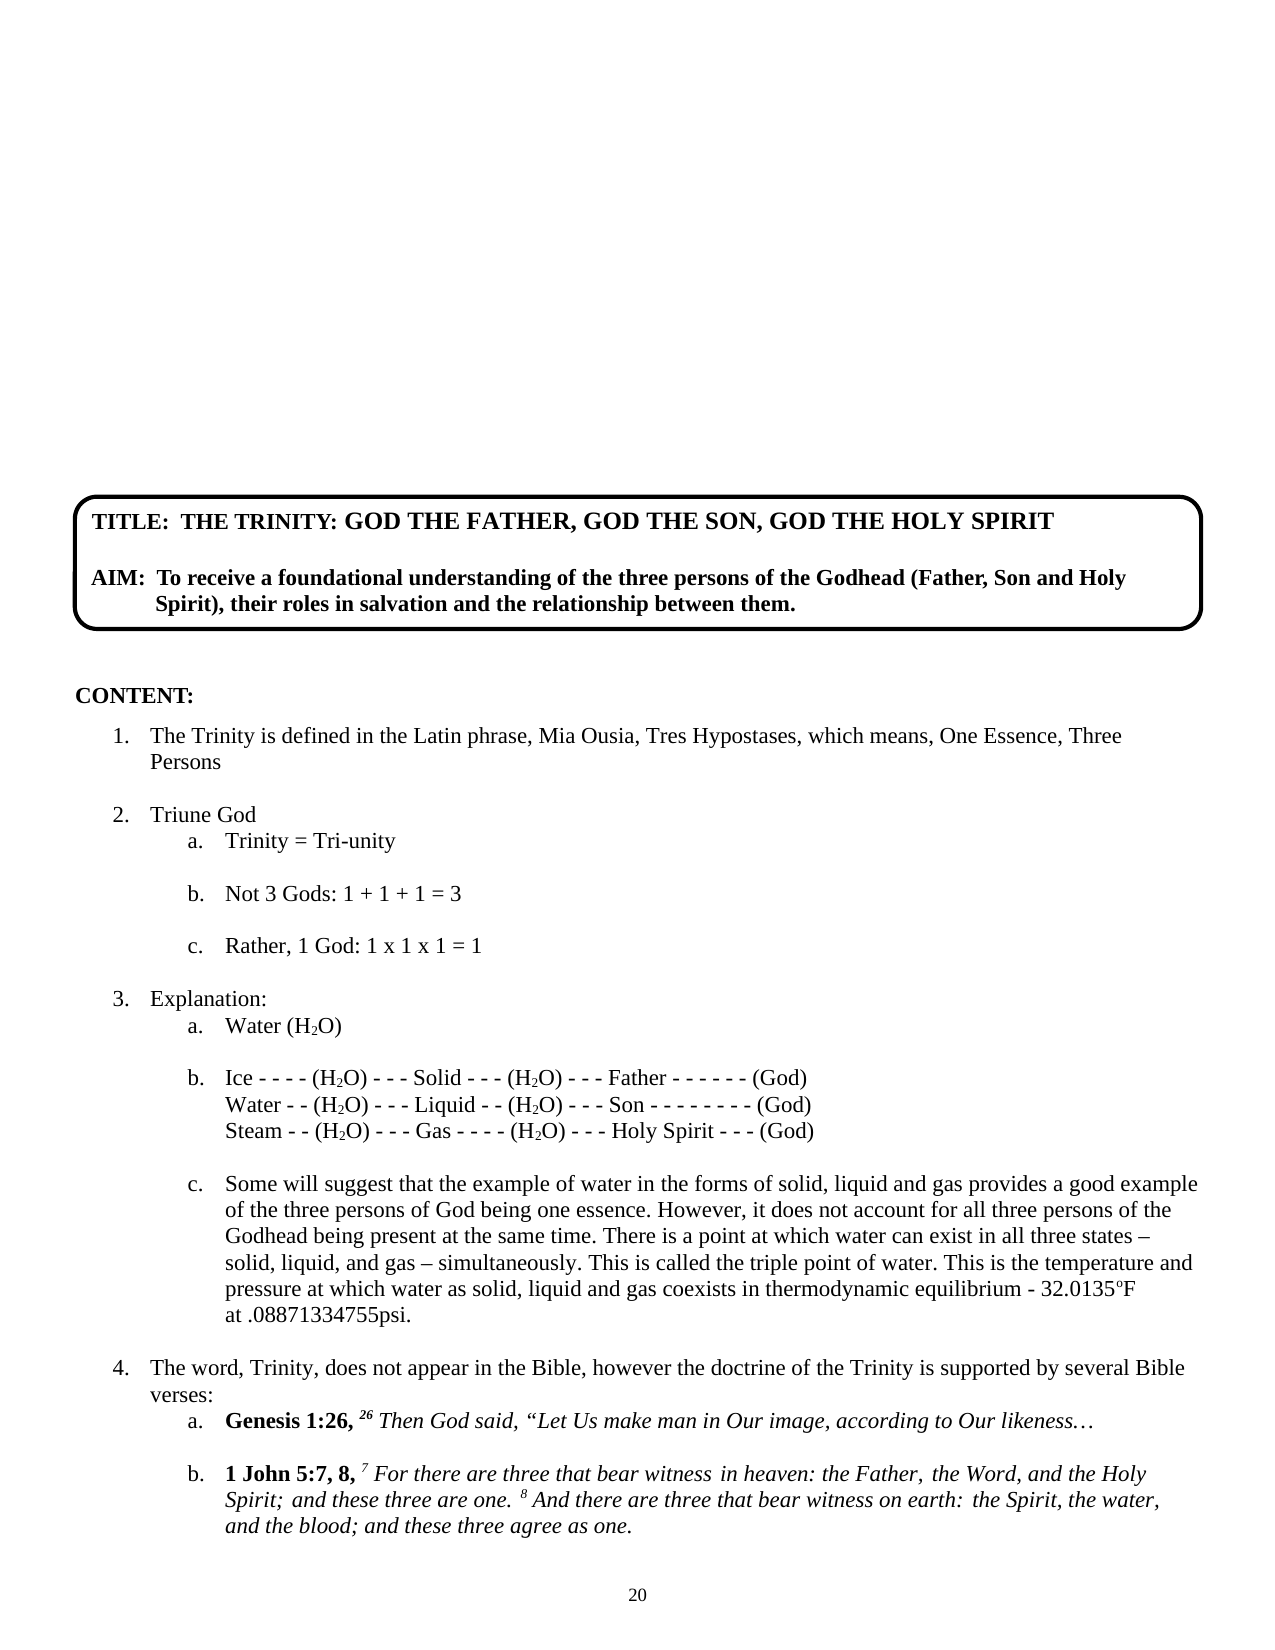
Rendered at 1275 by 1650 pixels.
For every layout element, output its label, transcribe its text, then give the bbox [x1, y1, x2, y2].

list 1 John 5:7, 8, 7 For there are three that bear witness in heaven: the Father, the Word, and the Holy Spirit; and these three are one. 8 And there are three that bear witness on earth: the Spirit, the water, and the blood; and these three agree as one. [187, 1460, 1200, 1539]
list Triune God [112, 801, 1200, 827]
list Ice - - - - (H2O) - - - Solid - - - (H2O) - - - Father - - - - - - (God) [187, 1064, 1200, 1091]
list Water (H2O) [187, 1012, 1200, 1038]
text TITLE: THE TRINITY: GOD THE FATHER, GOD THE SON, GOD THE HOLY SPIRIT [75, 506, 1200, 535]
list Some will suggest that the example of water in the forms of solid, liquid and gas provides a good example of the three persons of God being one essence. However, it does not account for all three persons of the Godhead being present at the same time. There is a point at which water can exist in all three states – solid, liquid, and gas – simultaneously. This is called the triple point of water. This is the temperature and pressure at which water as solid, liquid and gas coexists in thermodynamic equilibrium - 32.0135oF at .08871334755psi. [187, 1170, 1200, 1328]
list Rather, 1 God: 1 x 1 x 1 = 1 [187, 933, 1200, 959]
list The word, Trinity, does not appear in the Bible, however the doctrine of the Trinity is supported by several Bible verses: [112, 1354, 1200, 1407]
list Explanation: [112, 985, 1200, 1012]
list Trinity = Tri-unity [187, 827, 1200, 853]
list The Trinity is defined in the Latin phrase, Mia Ousia, Tres Hypostases, which means, One Essence, Three Persons [112, 722, 1200, 774]
list Not 3 Gods: 1 + 1 + 1 = 3 [187, 880, 1200, 906]
text Water - - (H2O) - - - Liquid - - (H2O) - - - Son - - - - - - - - (God) [225, 1091, 1200, 1117]
text Spirit), their roles in salvation and the relationship between them. [75, 590, 1200, 616]
text AIM: To receive a foundational understanding of the three persons of the Godhead (Father, Son and Holy [75, 564, 1200, 590]
list Genesis 1:26, 26 Then God said, “Let Us make man in Our image, according to Our likeness… [187, 1407, 1200, 1433]
text CONTENT: [75, 682, 1200, 709]
text Steam - - (H2O) - - - Gas - - - - (H2O) - - - Holy Spirit - - - (God) [225, 1117, 1200, 1143]
